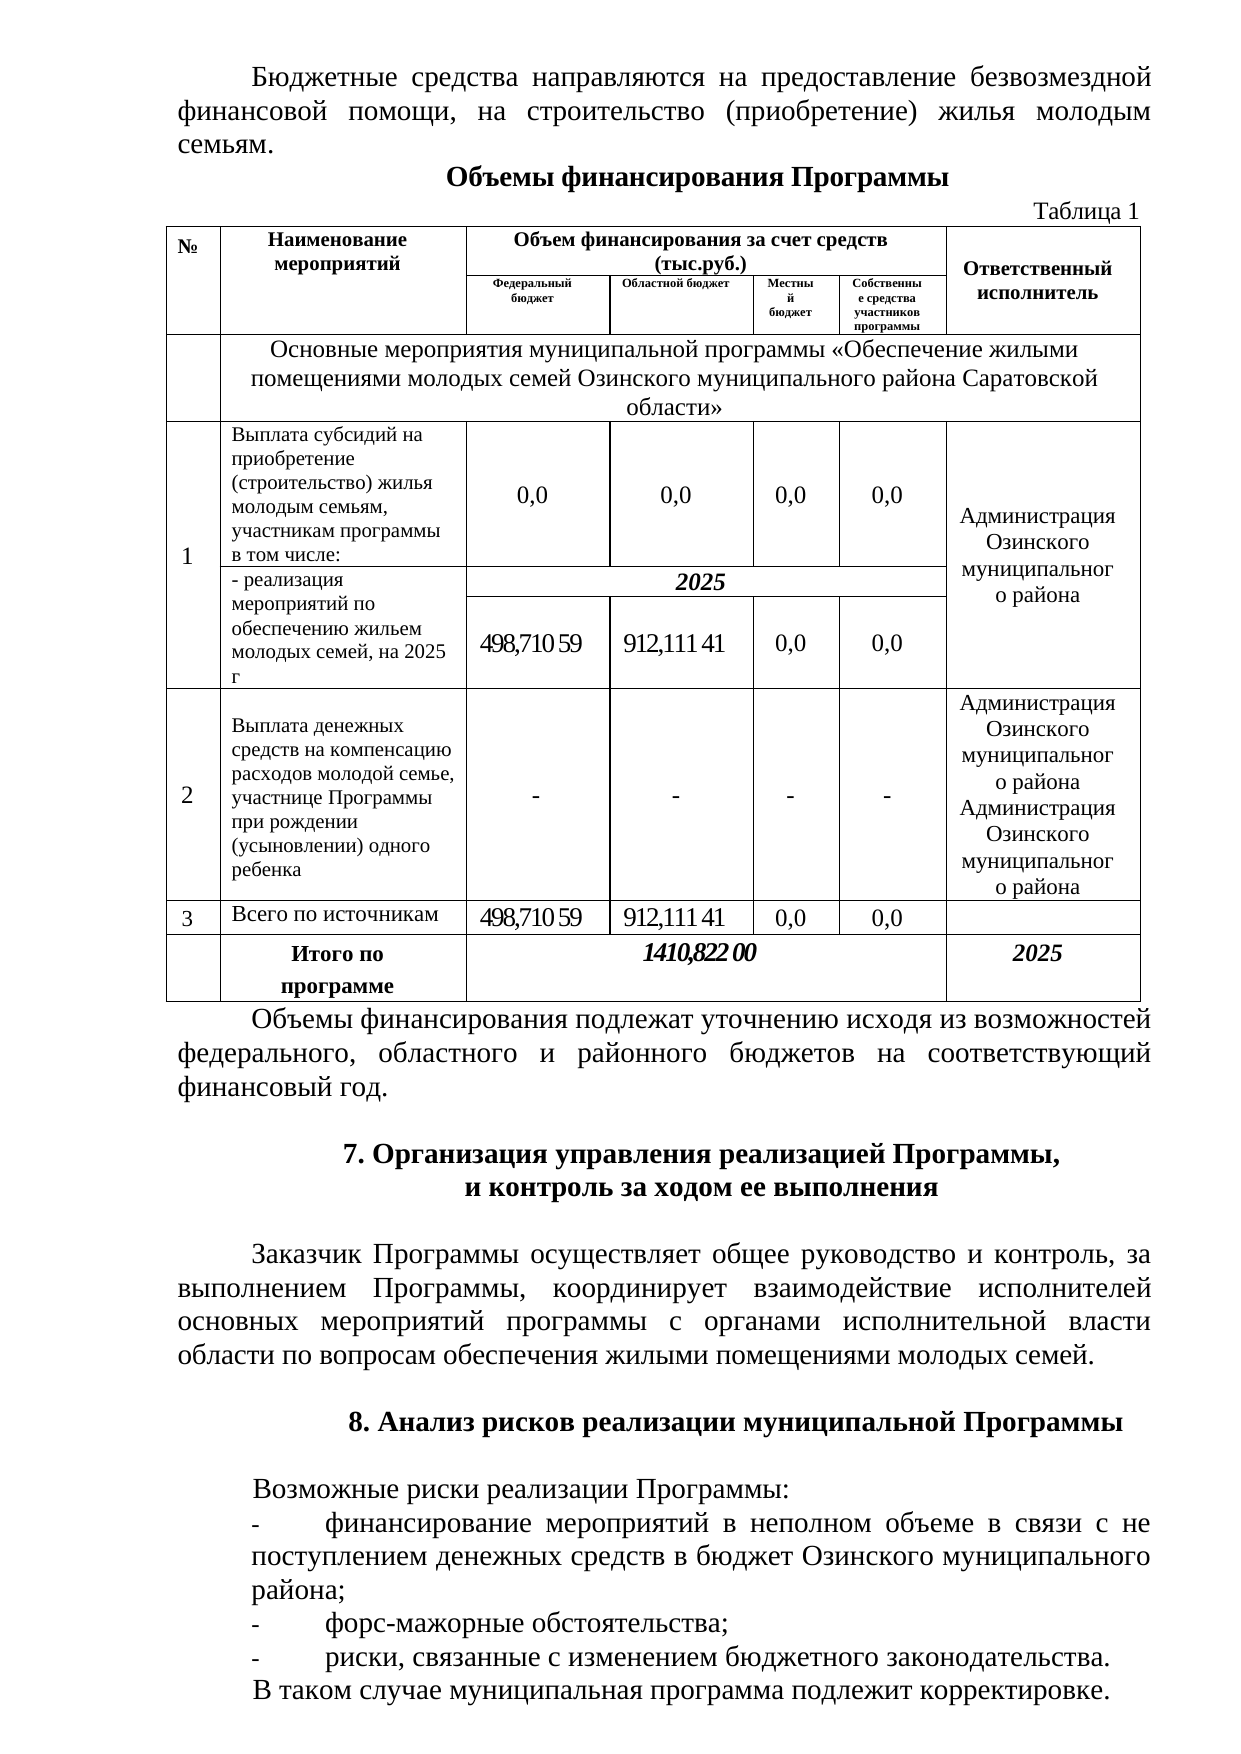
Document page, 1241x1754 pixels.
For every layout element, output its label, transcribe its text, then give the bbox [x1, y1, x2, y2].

table_cell [947, 901, 1140, 933]
text 8. Анализ рисков реализации муниципальной Программы [177, 1404, 1152, 1438]
table_cell 3 [167, 901, 220, 933]
table_header Наименование мероприятий [221, 227, 466, 333]
table_cell Областной бюджет [611, 276, 753, 333]
table_cell - [467, 689, 609, 899]
table_cell - реализация мероприятий по обеспечению жильем молодых семей, на 2025 г [221, 567, 466, 688]
table_header № [167, 227, 220, 333]
list форс-мажорные обстоятельства; [251, 1605, 1152, 1639]
table_cell [167, 935, 220, 1001]
table_cell Администрация Озинского муниципального района Администрация Озинского муниципального района [947, 689, 1140, 899]
table_cell Местный бюджет [754, 276, 839, 333]
table_cell 498,710 59 [467, 901, 609, 933]
text и контроль за ходом ее выполнения [177, 1169, 1152, 1203]
text Заказчик Программы осуществляет общее руководство и контроль, за выполнением Программы, координирует взаимодействие исполнителей основных мероприятий программы с органами исполнительной власти области по вопросам обеспечения жилыми помещениями молодых семей. [177, 1236, 1152, 1371]
table_cell Собственные средства участников программы [840, 276, 946, 333]
table_cell 2025 [467, 567, 946, 596]
table_cell - [840, 689, 946, 899]
table_cell - [611, 689, 753, 899]
table_cell 1 [167, 422, 220, 688]
table_header Ответственный исполнитель [947, 227, 1140, 333]
table_cell 912,111 41 [611, 597, 753, 688]
list риски, связанные с изменением бюджетного законодательства. [251, 1639, 1152, 1672]
table_cell 1410,822 00 [467, 935, 946, 1001]
table_cell 498,710 59 [467, 597, 609, 688]
text Бюджетные средства направляются на предоставление безвозмездной финансовой помощи, на строительство (приобретение) жилья молодым семьям. [177, 59, 1152, 160]
table_cell 2025 [947, 935, 1140, 1001]
table_cell Администрация Озинского муниципального района [947, 422, 1140, 688]
table_cell Всего по источникам [221, 901, 466, 933]
table_cell 0,0 [754, 597, 839, 688]
table_header Объем финансирования за счет средств (тыс.руб.) [467, 227, 946, 275]
table_cell 0,0 [840, 422, 946, 566]
text Возможные риски реализации Программы: [177, 1471, 1152, 1505]
table_cell 2 [167, 689, 220, 899]
list финансирование мероприятий в неполном объеме в связи с не поступлением денежных средств в бюджет Озинского муниципального района; [251, 1505, 1152, 1605]
text 7. Организация управления реализацией Программы, [177, 1136, 1152, 1169]
text Объемы финансирования подлежат уточнению исходя из возможностей федерального, областного и районного бюджетов на соответствующий финансовый год. [177, 1002, 1152, 1102]
table_cell 912,111 41 [611, 901, 753, 933]
table_cell Федеральный бюджет [467, 276, 609, 333]
text В таком случае муниципальная программа подлежит корректировке. [177, 1672, 1152, 1706]
table_cell Выплата денежных средств на компенсацию расходов молодой семье, участнице Программы при рождении (усыновлении) одного ребенка [221, 689, 466, 899]
table_cell - [754, 689, 839, 899]
table_cell Основные мероприятия муниципальной программы «Обеспечение жилыми помещениями молодых семей Озинского муниципального района Саратовской области» [221, 335, 1140, 421]
table_cell Выплата субсидий на приобретение (строительство) жилья молодым семьям, участникам программы в том числе: [221, 422, 466, 566]
table_cell 0,0 [467, 422, 609, 566]
table_cell 0,0 [840, 597, 946, 688]
table_cell 0,0 [840, 901, 946, 933]
table_cell 0,0 [754, 901, 839, 933]
table_cell Итого по программе [221, 935, 466, 1001]
table_cell 0,0 [611, 422, 753, 566]
text Объемы финансирования Программы [199, 160, 1140, 193]
table_cell [167, 335, 220, 421]
text Таблица 1 [199, 193, 1140, 226]
table_cell 0,0 [754, 422, 839, 566]
